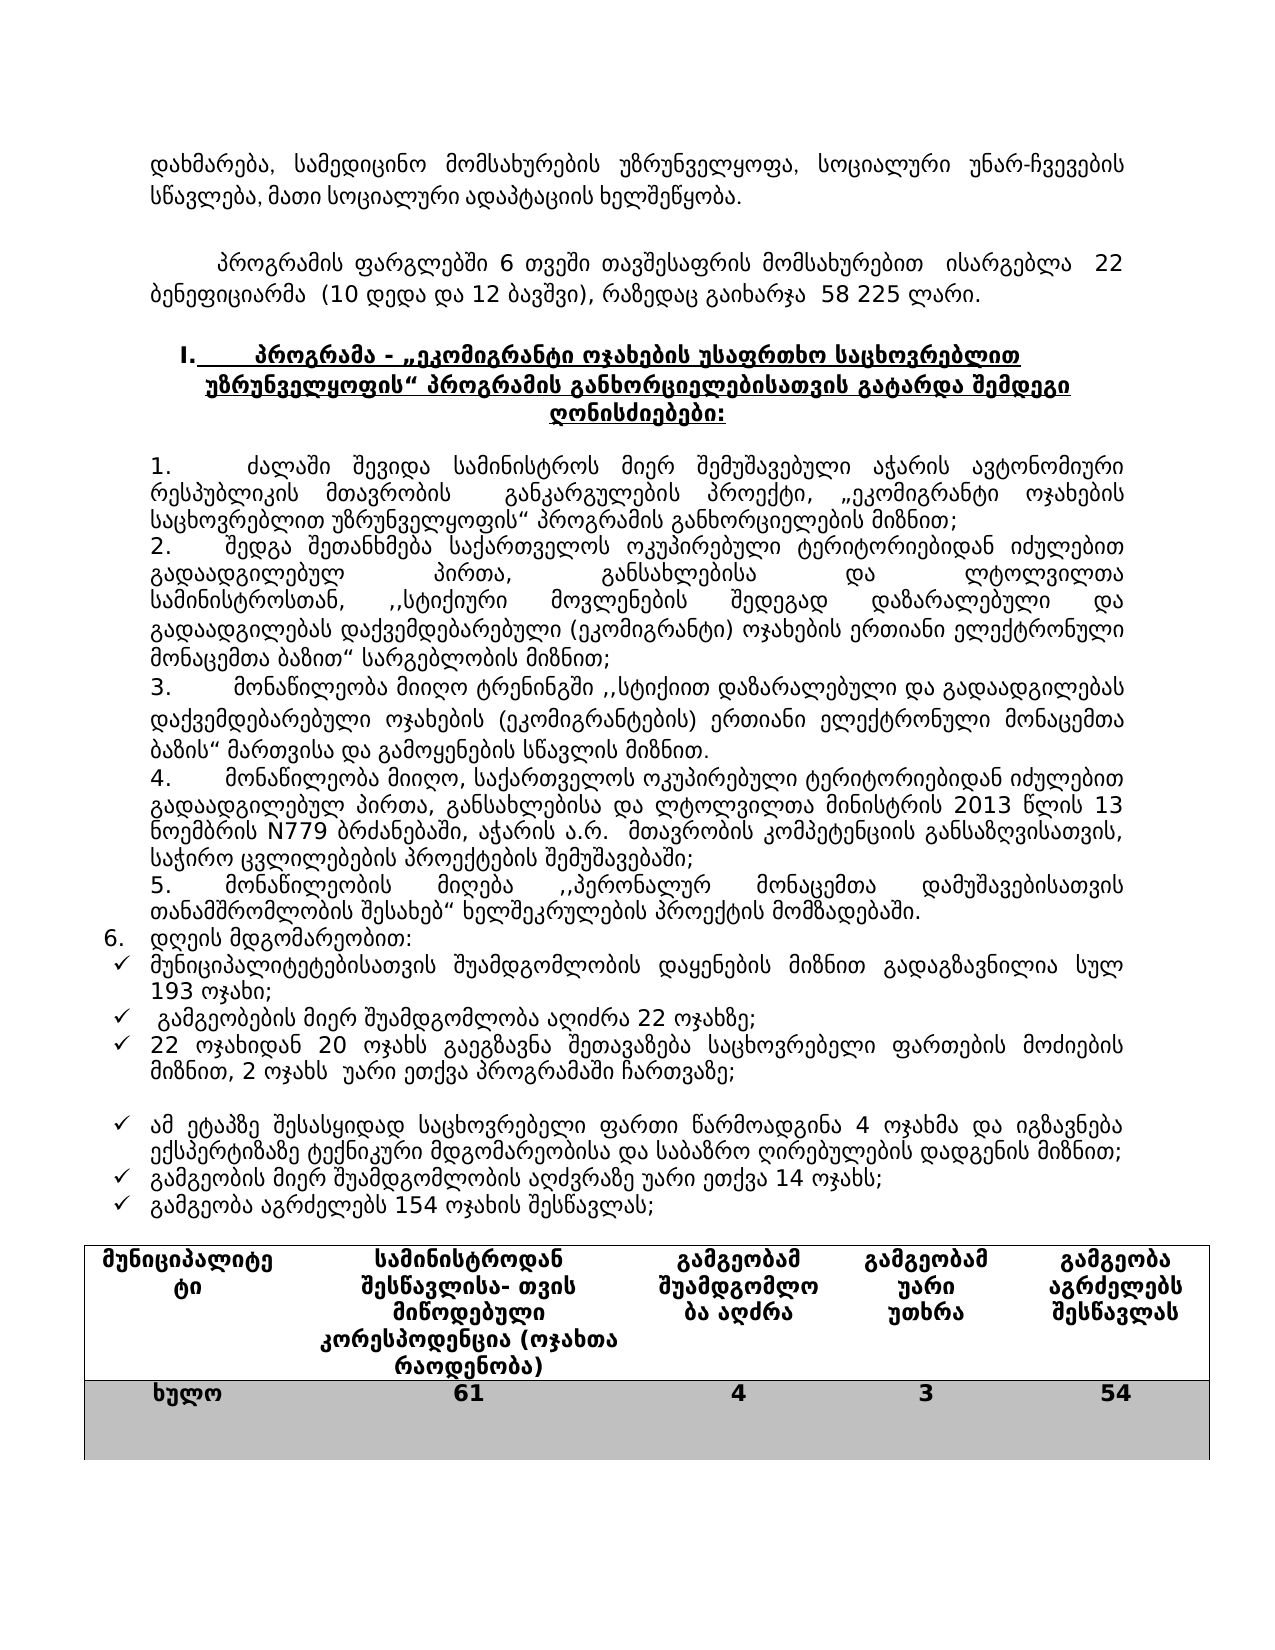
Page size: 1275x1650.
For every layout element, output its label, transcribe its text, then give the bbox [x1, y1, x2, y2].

list მონაწილეობა მიიღო, საქართველოს ოკუპირებული ტერიტორიებიდან იძულებით გადაადგილებულ პირთა, განსახლებისა და ლტოლვილთა მინისტრის 2013 წლის 13 ნოემბრის N779 ბრძანებაში, აჭარის ა.რ. მთავრობის კომპეტენციის განსაზღვისათვის, საჭირო ცვლილებების პროექტების შემუშავებაში; [150, 765, 1125, 872]
table_header გამგეობა აგრძელებს შესწავლას [1022, 1246, 1209, 1379]
list ძალაში შევიდა სამინისტროს მიერ შემუშავებული აჭარის ავტონომიური რესპუბლიკის მთავრობის განკარგულების პროექტი, „ეკომიგრანტი ოჯახების საცხოვრებლით უზრუნველყოფის“ პროგრამის განხორციელების მიზნით; [150, 453, 1125, 533]
list დღეის მდგომარეობით: [103, 925, 1125, 952]
table_cell 3 [830, 1381, 1022, 1460]
table_cell 61 [291, 1381, 647, 1460]
list ამ ეტაპზე შესასყიდად საცხოვრებელი ფართი წარმოადგინა 4 ოჯახმა და იგზავნება ექსპერტიზაზე ტექნიკური მდგომარეობისა და საბაზრო ღირებულების დადგენის მიზნით; [112, 1112, 1125, 1165]
table_header სამინისტროდან შესწავლისა- თვის მიწოდებული კორესპოდენცია (ოჯახთა რაოდენობა) [291, 1246, 647, 1379]
list შედგა შეთანხმება საქართველოს ოკუპირებული ტერიტორიებიდან იძულებით გადაადგილებულ პირთა, განსახლებისა და ლტოლვილთა სამინისტროსთან, ,,სტიქიური მოვლენების შედეგად დაზარალებული და გადაადგილებას დაქვემდებარებული (ეკომიგრანტი) ოჯახების ერთიანი ელექტრონული მონაცემთა ბაზით“ სარგებლობის მიზნით; [150, 533, 1125, 671]
table_header გამგეობამ უარი უთხრა [830, 1246, 1022, 1379]
list პროგრამა - „ეკომიგრანტი ოჯახების უსაფრთხო საცხოვრებლით უზრუნველყოფის“ პროგრამის განხორციელებისათვის გატარდა შემდეგი ღონისძიებები: [75, 342, 1125, 427]
table_cell ხულო [85, 1381, 291, 1460]
list გამგეობის მიერ შუამდგომლობის აღძვრაზე უარი ეთქვა 14 ოჯახს; [112, 1165, 1125, 1192]
text პროგრამის ფარგლებში 6 თვეში თავშესაფრის მომსახურებით ისარგებლა 22 ბენეფიციარმა (10 დედა და 12 ბავშვი), რაზედაც გაიხარჯა 58 225 ლარი. [150, 250, 1125, 308]
list გამგეობების მიერ შუამდგომლობა აღიძრა 22 ოჯახზე; [112, 1005, 1125, 1032]
list მონაწილეობა მიიღო ტრენინგში ,,სტიქიით დაზარალებული და გადაადგილებას დაქვემდებარებული ოჯახების (ეკომიგრანტების) ერთიანი ელექტრონული მონაცემთა ბაზის“ მართვისა და გამოყენების სწავლის მიზნით. [150, 671, 1125, 765]
table_header გამგეობამ შუამდგომლობა აღძრა [647, 1246, 830, 1379]
list 22 ოჯახიდან 20 ოჯახს გაეგზავნა შეთავაზება საცხოვრებელი ფართების მოძიების მიზნით, 2 ოჯახს უარი ეთქვა პროგრამაში ჩართვაზე; [112, 1032, 1125, 1085]
table_cell 54 [1022, 1381, 1209, 1460]
table_cell 4 [647, 1381, 830, 1460]
list გამგეობა აგრძელებს 154 ოჯახის შესწავლას; [112, 1192, 1125, 1218]
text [150, 150, 1125, 210]
list მონაწილეობის მიღება ,,პერონალურ მონაცემთა დამუშავებისათვის თანამშრომლობის შესახებ“ ხელშეკრულების პროექტის მომზადებაში. [150, 872, 1125, 925]
table_header მუნიციპალიტეტი [85, 1246, 291, 1379]
list მუნიციპალიტეტებისათვის შუამდგომლობის დაყენების მიზნით გადაგზავნილია სულ 193 ოჯახი; [112, 952, 1125, 1005]
